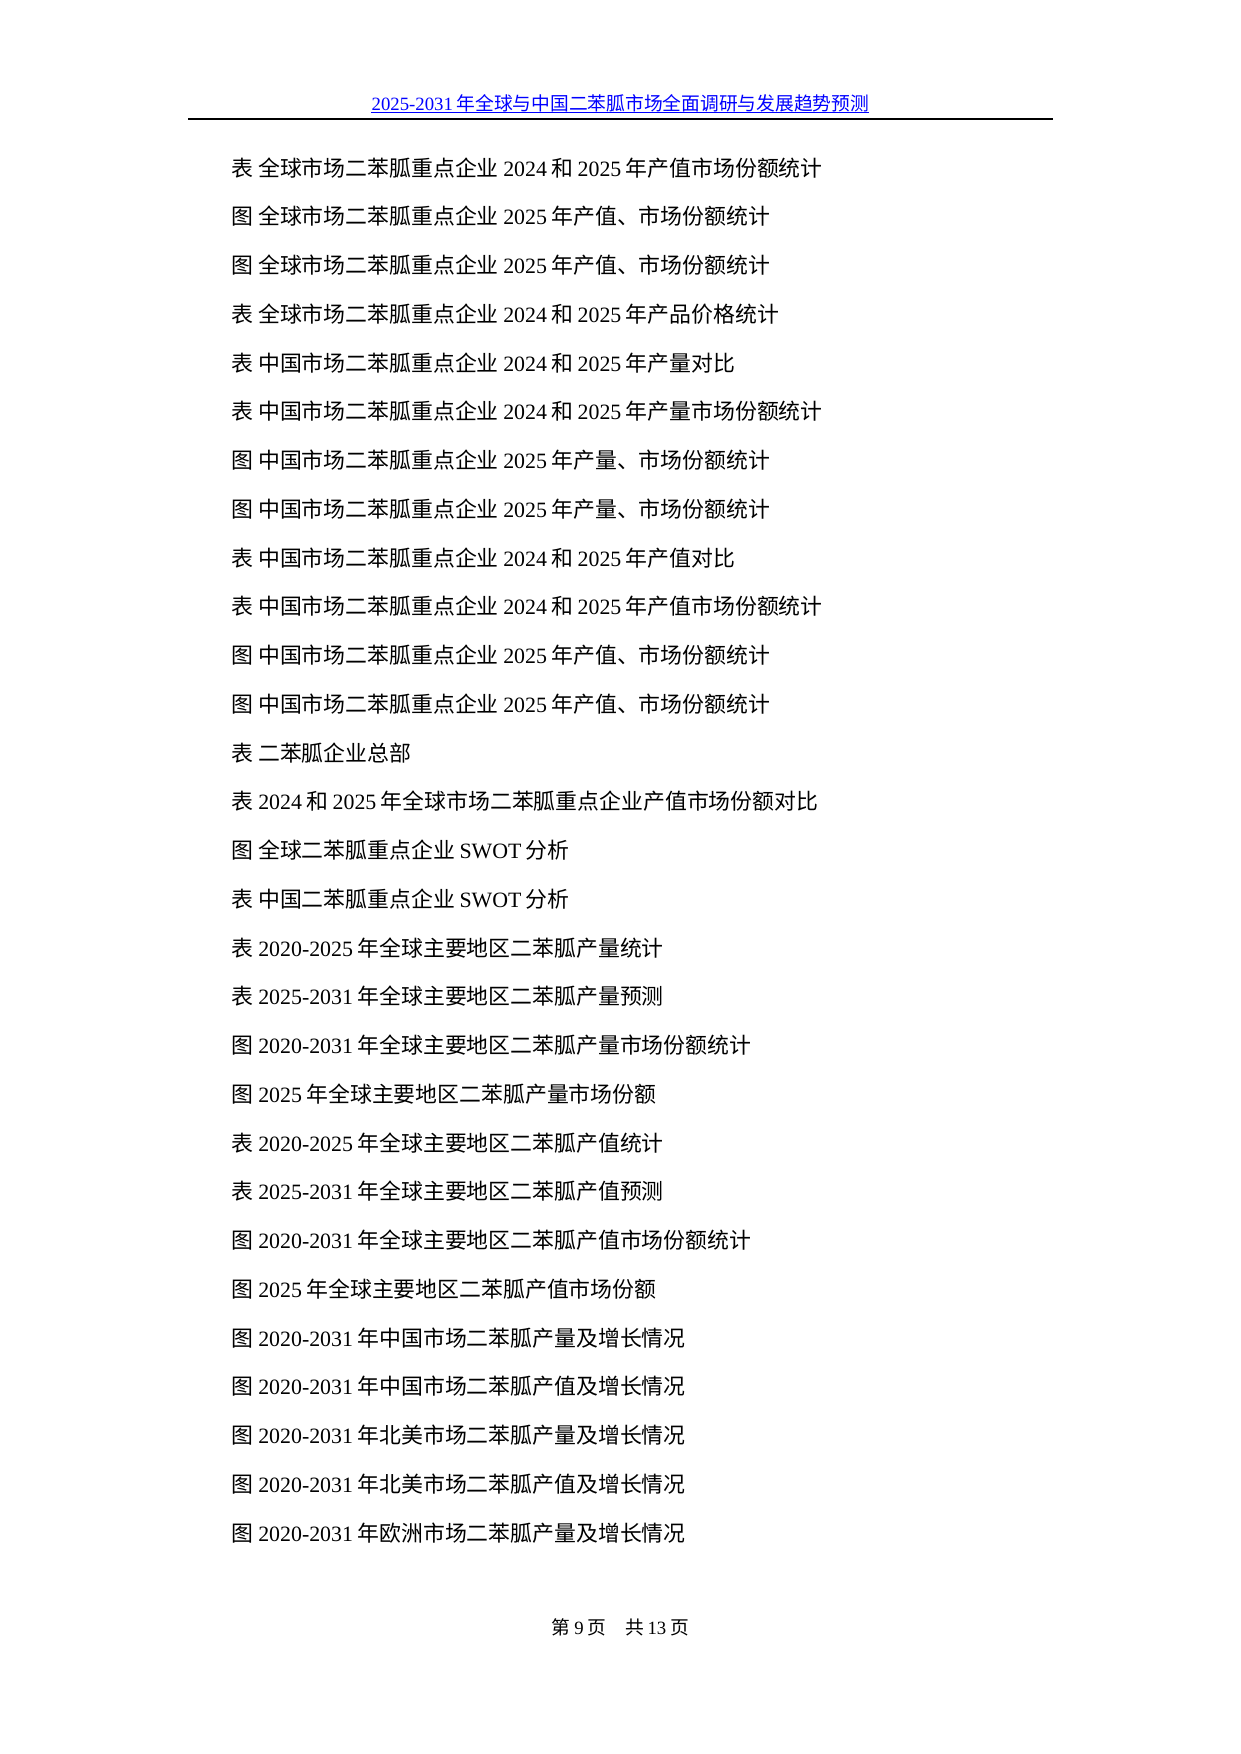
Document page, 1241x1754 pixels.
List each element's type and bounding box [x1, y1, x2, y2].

text [187, 150, 1053, 1548]
